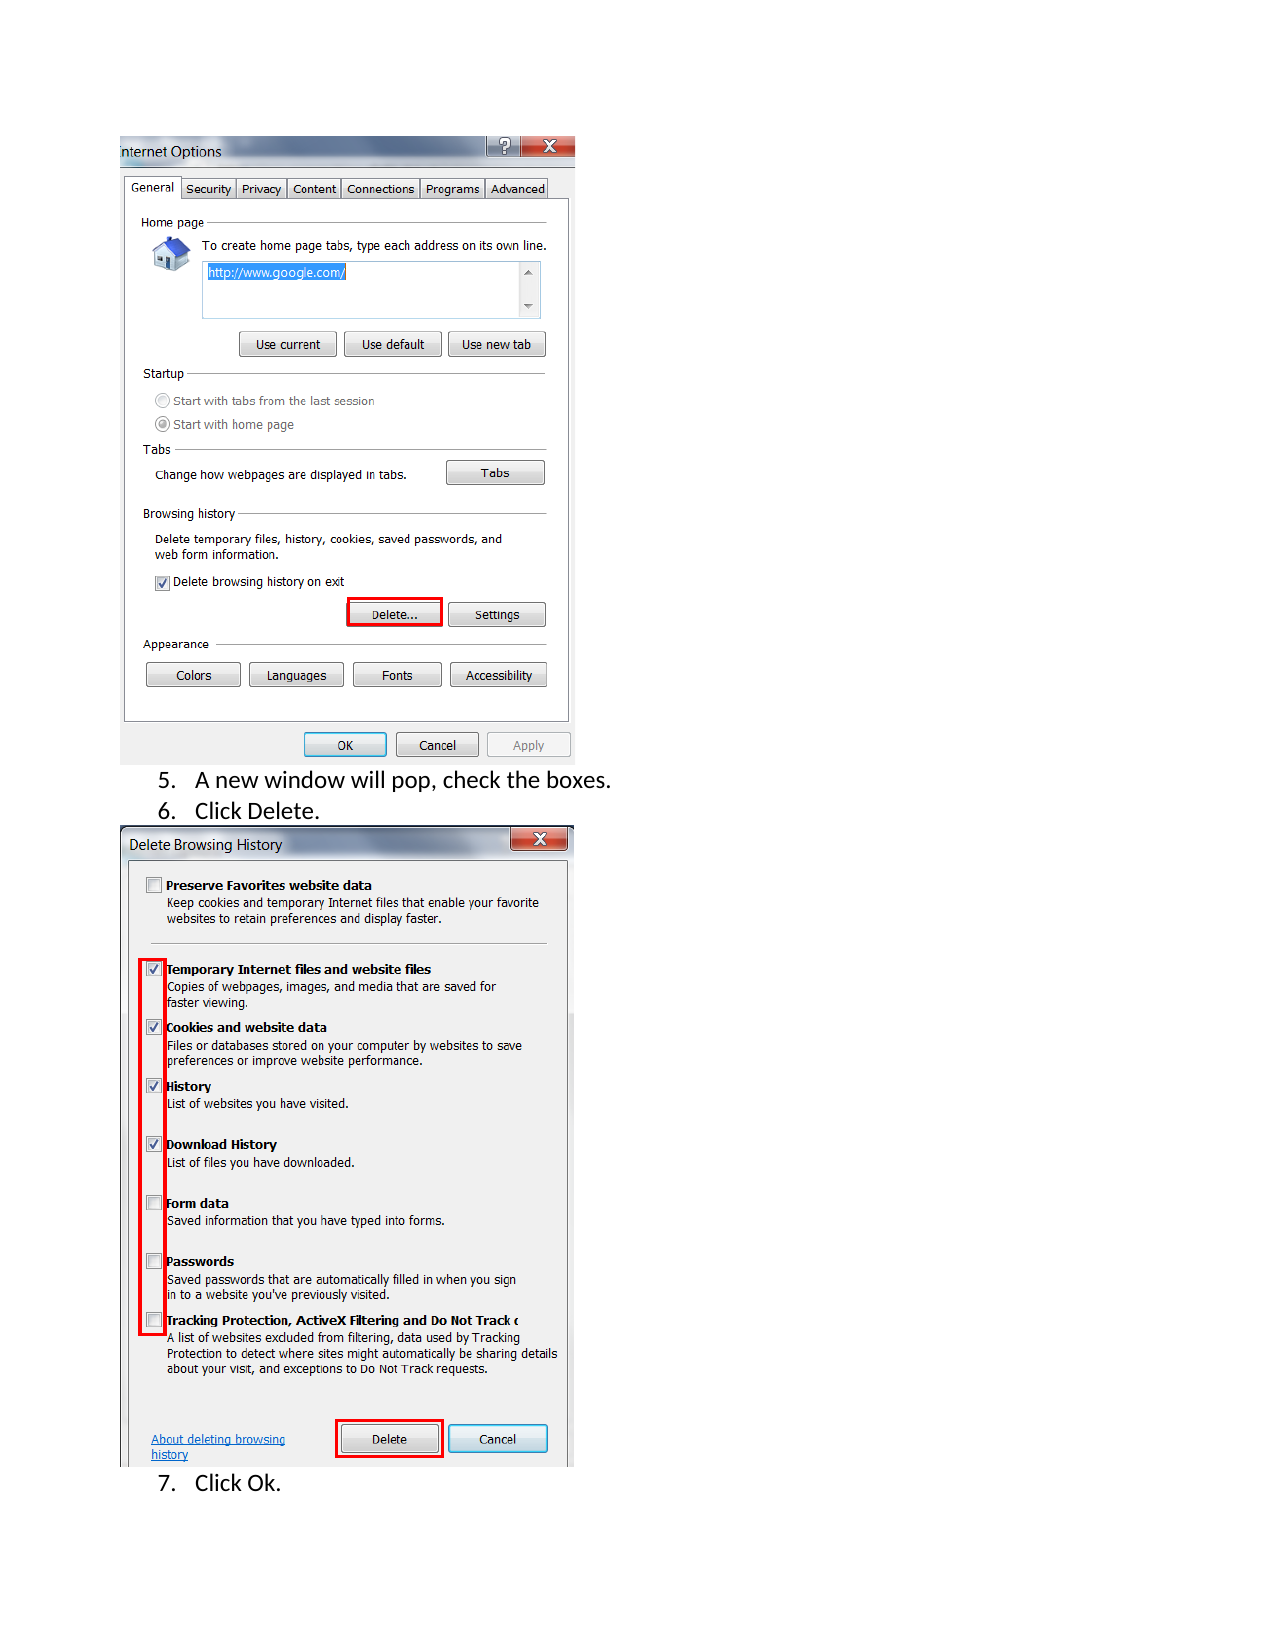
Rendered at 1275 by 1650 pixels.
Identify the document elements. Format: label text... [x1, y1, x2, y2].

picture [120, 136, 575, 765]
list A new window will pop, check the boxes. [157, 764, 1155, 795]
list Click Delete. [157, 795, 1155, 826]
picture [120, 825, 574, 1467]
list Click Ok. [157, 1467, 1155, 1497]
